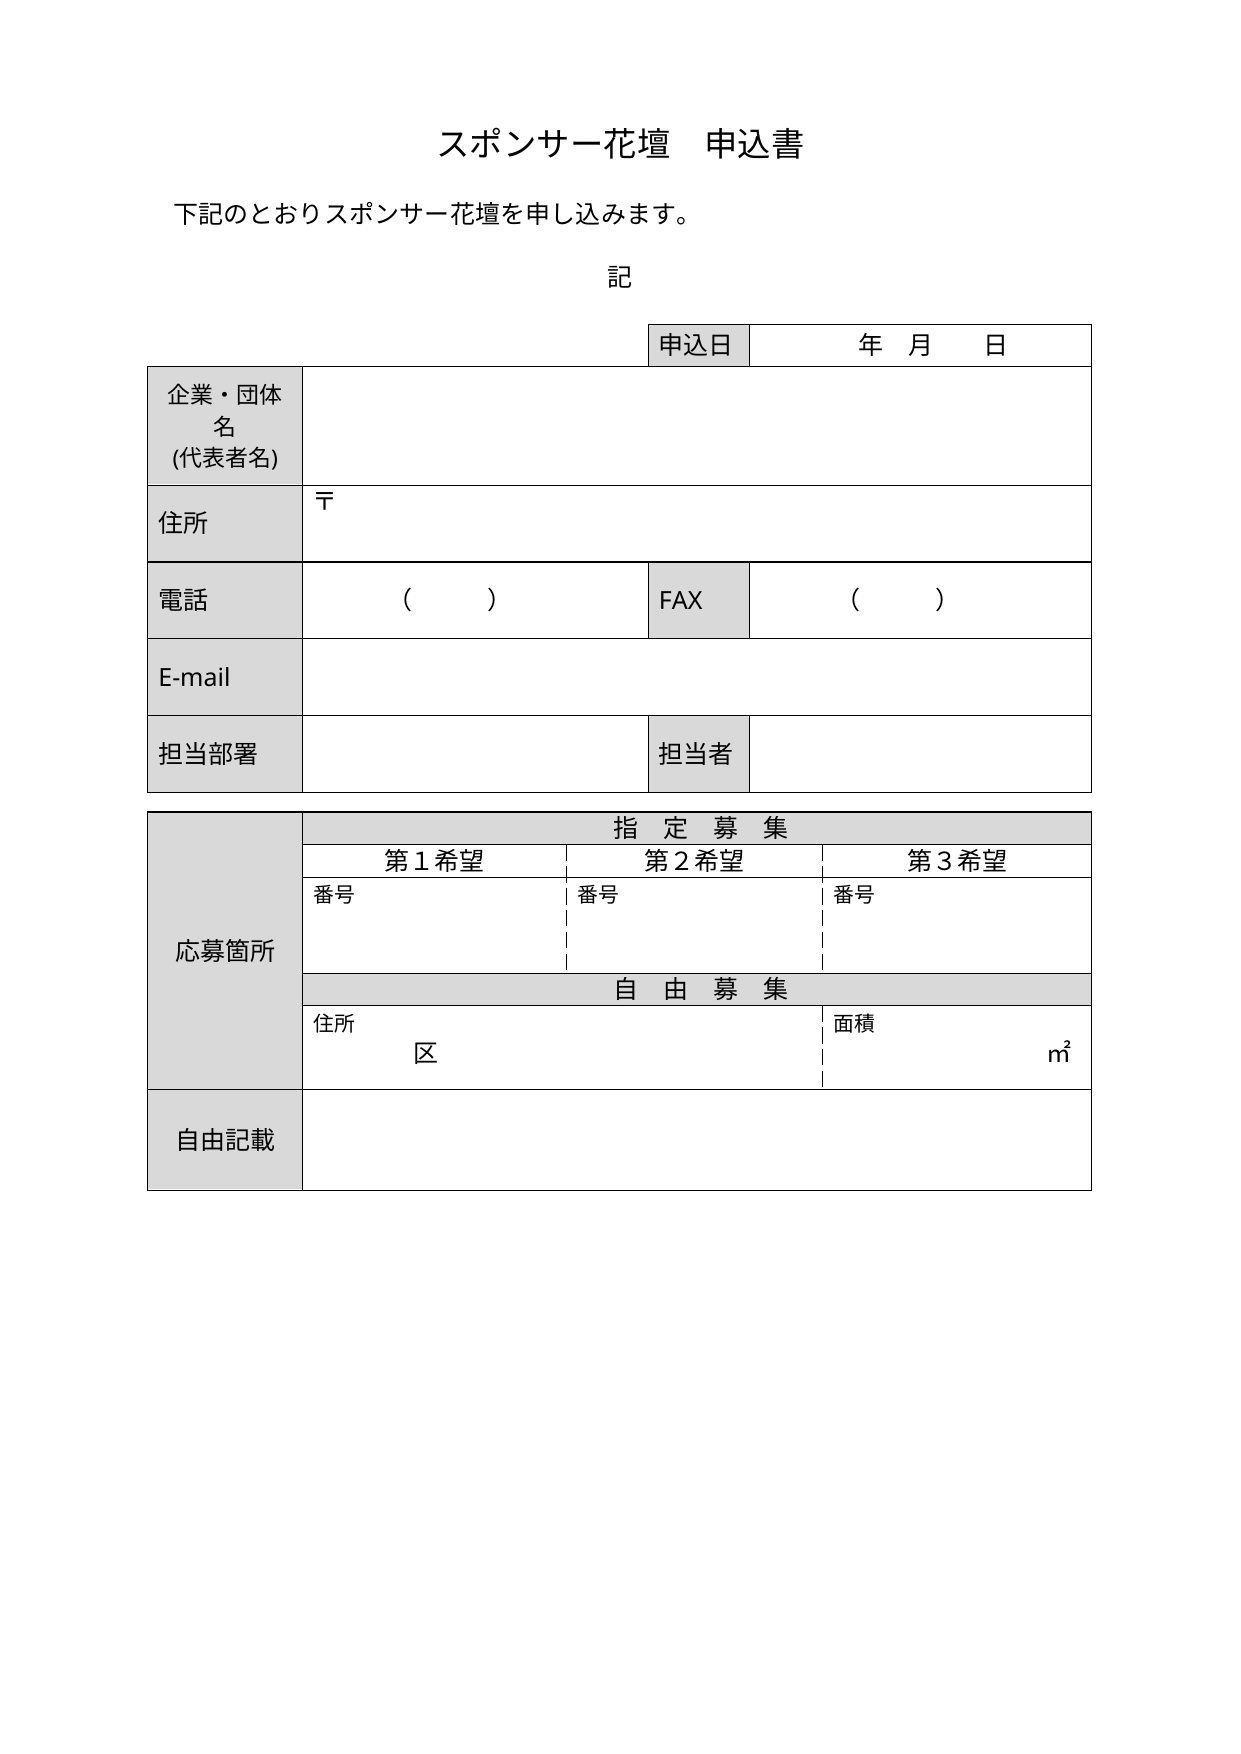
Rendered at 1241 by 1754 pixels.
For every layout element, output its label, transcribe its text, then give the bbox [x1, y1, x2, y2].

table_cell [303, 1090, 1091, 1189]
text 記 [148, 261, 1092, 293]
table_cell 企業・団体名 (代表者名) [148, 367, 302, 484]
table_cell 第３希望 [823, 845, 1091, 877]
table_cell 番号 [566, 878, 822, 972]
table_cell 電話 [148, 563, 302, 638]
table_cell 担当者 [649, 716, 749, 792]
table_header 申込日 [649, 325, 749, 366]
table_cell 面積 ㎡ [823, 1006, 1091, 1089]
text 下記のとおりスポンサー花壇を申し込みます。 [148, 198, 1092, 229]
table_header 指 定 募 集 [303, 813, 1091, 844]
table_header 年 月 日 [750, 325, 1091, 366]
table_cell 第１希望 [303, 845, 566, 877]
table_cell 自由記載 [148, 1090, 302, 1189]
table_cell E-mail [148, 639, 302, 715]
table_cell 自 由 募 集 [303, 974, 1091, 1005]
table_header 応募箇所 [148, 813, 302, 1089]
table_cell FAX [649, 563, 749, 638]
table_cell 住所 [148, 486, 302, 561]
table_cell 番号 [303, 878, 566, 972]
table_cell 番号 [823, 878, 1091, 972]
table_cell [303, 367, 1091, 484]
table_cell 住所 区 [303, 1006, 822, 1089]
table_cell [303, 639, 1091, 715]
table_cell [303, 716, 648, 792]
table_cell 〒 [303, 486, 1091, 561]
text スポンサー花壇 申込書 [148, 118, 1092, 166]
table_cell [750, 716, 1091, 792]
table_cell 担当部署 [148, 716, 302, 792]
table_cell （ ） [750, 563, 1091, 638]
table_cell 第２希望 [566, 845, 822, 877]
table_cell （ ） [303, 563, 648, 638]
